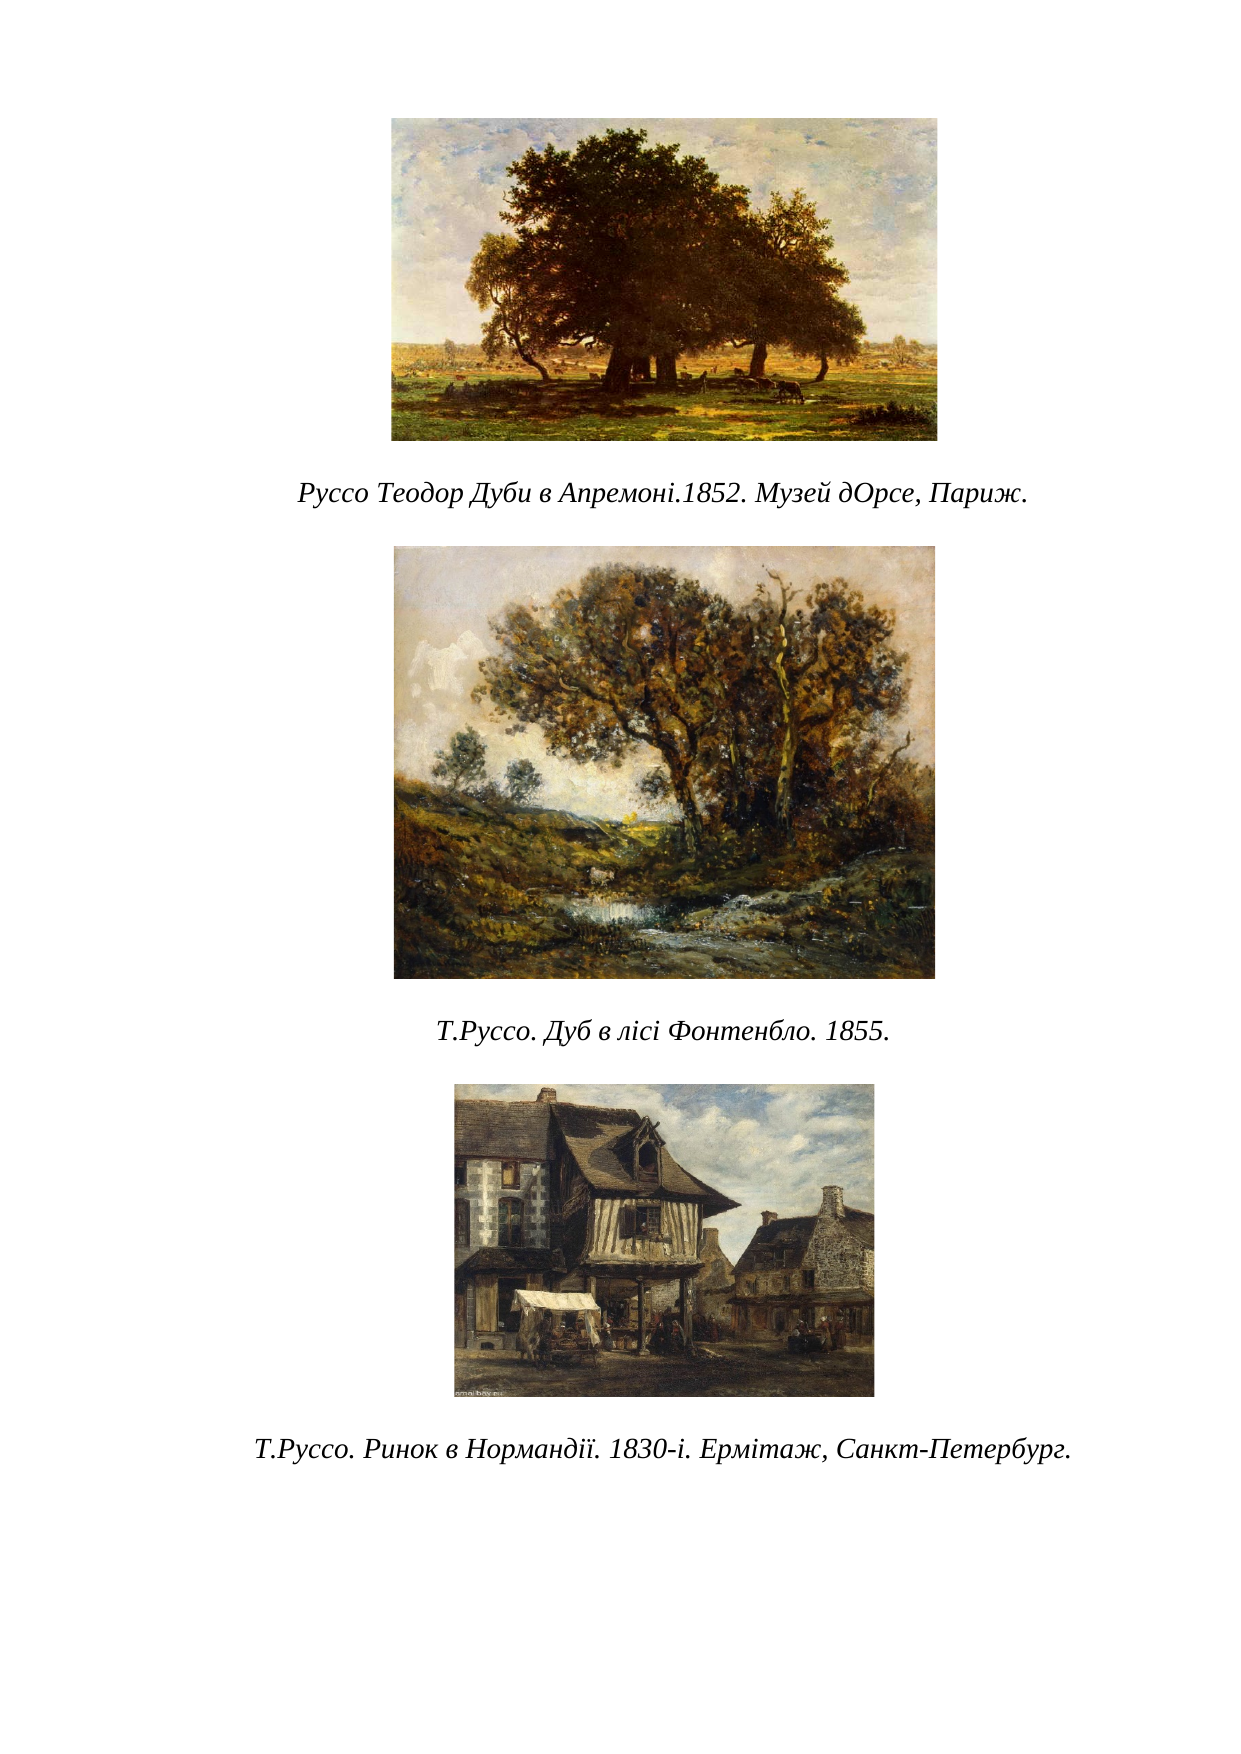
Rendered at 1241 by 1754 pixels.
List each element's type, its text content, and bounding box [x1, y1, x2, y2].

text Т.Руссо. Ринок в Нормандії. 1830-і. Ермітаж, Санкт-Петербург. [177, 1431, 1152, 1464]
text Т.Руссо. Дуб в лісі Фонтенбло. 1855. [177, 1013, 1152, 1046]
picture [454, 1084, 875, 1397]
picture [393, 546, 936, 979]
text Руссо Теодор Дуби в Апремоні.1852. Музей дОрсе, Париж. [177, 475, 1152, 509]
picture [391, 118, 938, 441]
